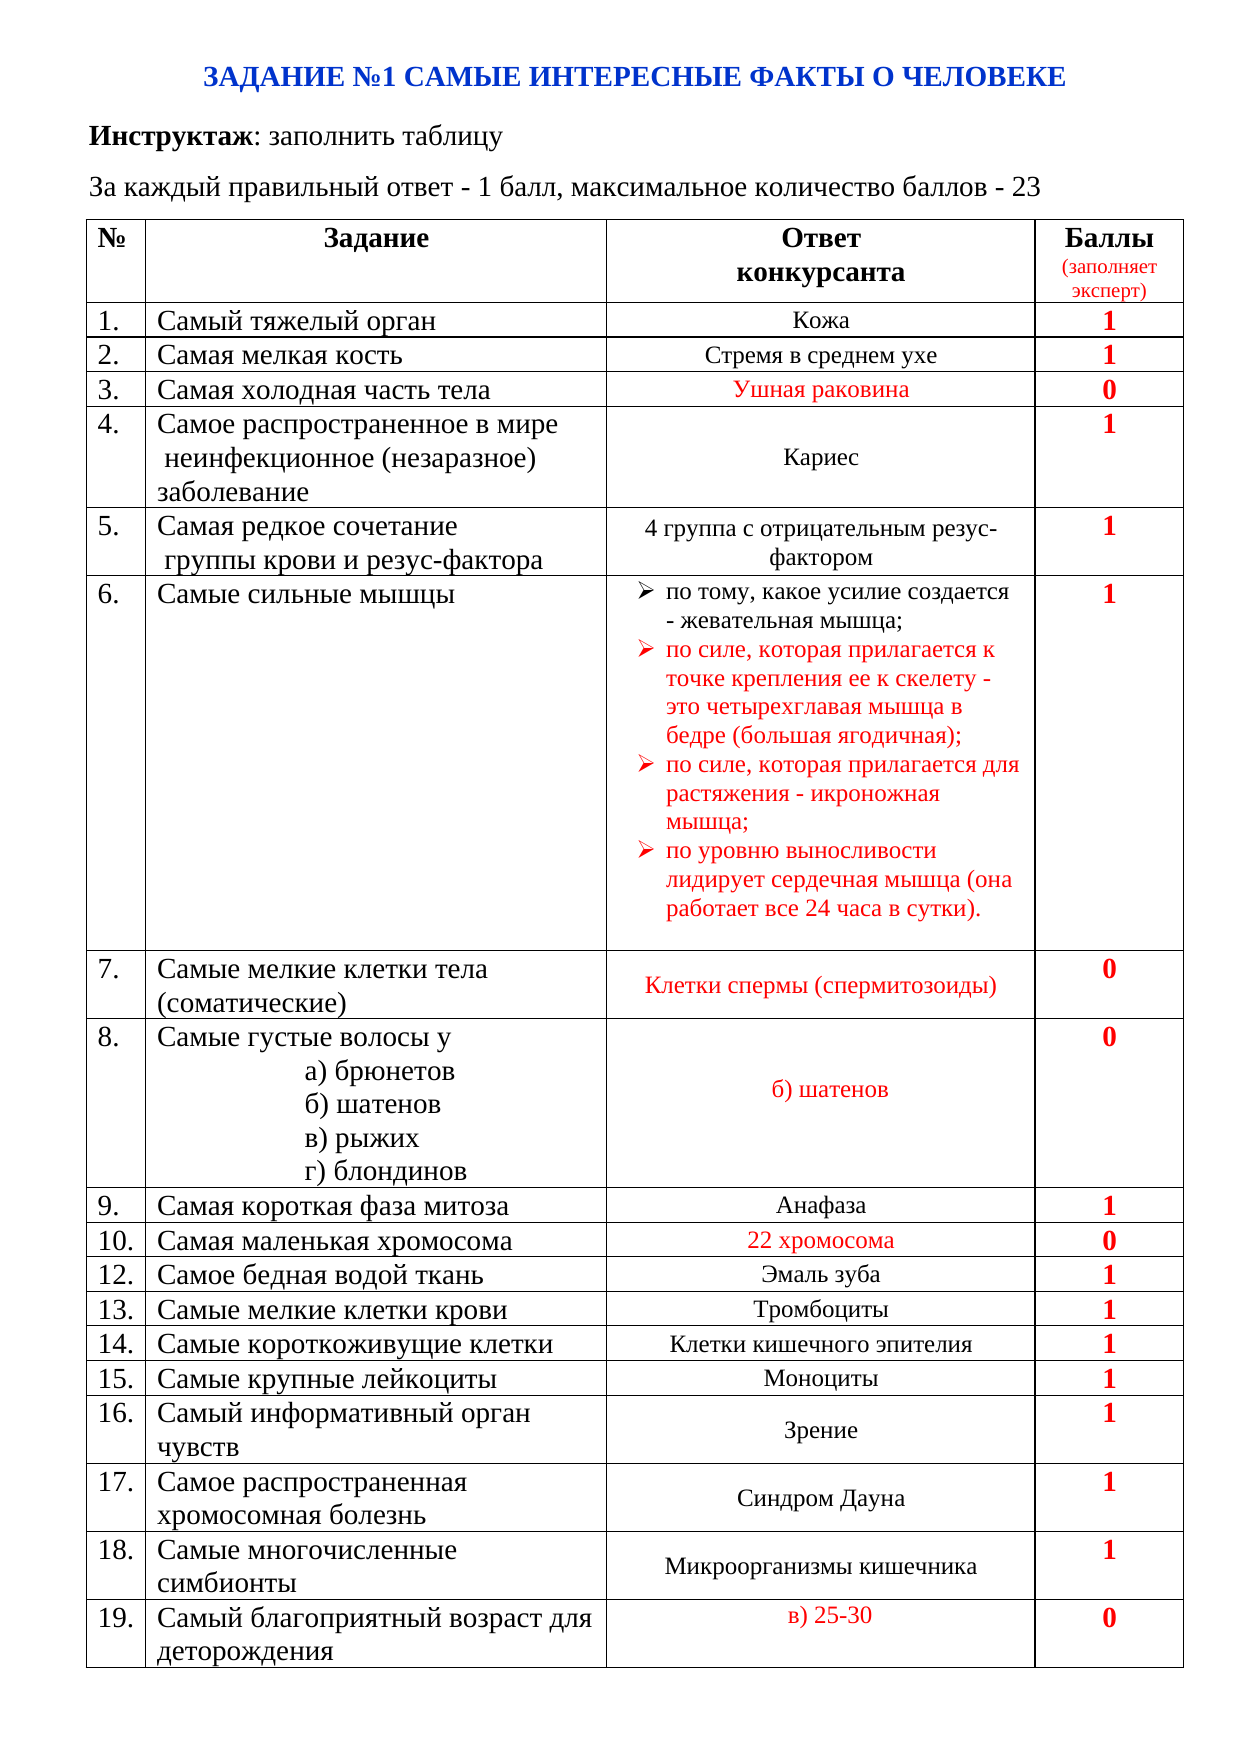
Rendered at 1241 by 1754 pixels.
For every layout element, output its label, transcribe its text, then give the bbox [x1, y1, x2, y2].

table_cell 8. [87, 1019, 145, 1187]
table_cell 9. [87, 1188, 145, 1222]
table_cell Стремя в среднем ухе [607, 338, 1034, 371]
table_cell 4 группа с отрицательным резус-фактором [607, 508, 1034, 575]
table_cell 1. [87, 303, 145, 336]
text За каждый правильный ответ - 1 балл, максимальное количество баллов - 23 [89, 169, 1181, 202]
table_cell Ушная раковина [607, 372, 1034, 406]
table_cell 7. [87, 951, 145, 1018]
table_cell Самая маленькая хромосома [146, 1223, 606, 1256]
table_cell 17. [87, 1464, 145, 1531]
table_cell Моноциты [607, 1361, 1034, 1394]
table_cell 10. [87, 1223, 145, 1256]
table_cell Синдром Дауна [607, 1464, 1034, 1531]
table_cell Самая холодная часть тела [146, 372, 606, 406]
table_cell в) 25-30 [607, 1600, 1034, 1667]
table_cell Самая редкое сочетание группы крови и резус-фактора [146, 508, 606, 575]
table_cell 12. [87, 1257, 145, 1291]
table_cell 19. [87, 1600, 145, 1667]
table_cell 1 [1036, 1396, 1183, 1463]
table_cell 1 [1036, 1292, 1183, 1325]
table_cell Самый информативный орган чувств [146, 1396, 606, 1463]
table_cell 1 [1036, 1532, 1183, 1599]
table_cell 6. [87, 576, 145, 950]
table_cell Клетки спермы (спермитозоиды) [607, 951, 1034, 1018]
table_header Задание [146, 220, 606, 302]
table_cell по тому, какое усилие создается - жевательная мышца; по силе, которая прилагается к точке крепления ее к скелету - это четырехглавая мышца в бедре (большая ягодичная); по силе, которая прилагается для растяжения - икроножная мышца; по уровню выносливости лидирует сердечная мышца (она работает все 24 часа в сутки). [607, 576, 1034, 950]
table_cell 2. [87, 338, 145, 371]
table_cell Анафаза [607, 1188, 1034, 1222]
table_cell Самые крупные лейкоциты [146, 1361, 606, 1394]
table_cell 1 [1036, 1188, 1183, 1222]
table_cell Кожа [607, 303, 1034, 336]
table_header Ответ конкурсанта [607, 220, 1034, 302]
table_cell 18. [87, 1532, 145, 1599]
table_cell Клетки кишечного эпителия [607, 1326, 1034, 1360]
table_cell Самые короткоживущие клетки [146, 1326, 606, 1360]
table_cell Кариес [607, 407, 1034, 507]
table_cell 1 [1036, 508, 1183, 575]
table_cell 1 [1036, 303, 1183, 336]
table_cell Эмаль зуба [607, 1257, 1034, 1291]
table_cell 1 [1036, 576, 1183, 950]
table_cell 15. [87, 1361, 145, 1394]
text Инструктаж: заполнить таблицу [89, 118, 1181, 152]
table_cell 4. [87, 407, 145, 507]
table_cell Тромбоциты [607, 1292, 1034, 1325]
table_cell 1 [1036, 338, 1183, 371]
table_header № [87, 220, 145, 302]
table_cell 1 [1036, 407, 1183, 507]
table_cell 0 [1036, 1019, 1183, 1187]
table_cell Самая короткая фаза митоза [146, 1188, 606, 1222]
table_cell Самый тяжелый орган [146, 303, 606, 336]
table_cell Самое распространенная хромосомная болезнь [146, 1464, 606, 1531]
table_cell Микроорганизмы кишечника [607, 1532, 1034, 1599]
table_cell 3. [87, 372, 145, 406]
table_cell 14. [87, 1326, 145, 1360]
table_cell Самая мелкая кость [146, 338, 606, 371]
table_cell 13. [87, 1292, 145, 1325]
table_cell 1 [1036, 1257, 1183, 1291]
table_cell Самые густые волосы у а) брюнетов б) шатенов в) рыжих г) блондинов [146, 1019, 606, 1187]
table_cell 0 [1036, 372, 1183, 406]
table_cell 0 [1036, 1223, 1183, 1256]
table_cell 0 [1036, 951, 1183, 1018]
table_header Баллы (заполняет эксперт) [1036, 220, 1183, 302]
table_cell 1 [1036, 1464, 1183, 1531]
table_cell 5. [87, 508, 145, 575]
table_cell Самые мелкие клетки тела (соматические) [146, 951, 606, 1018]
table_cell Зрение [607, 1396, 1034, 1463]
table_cell 0 [1036, 1600, 1183, 1667]
table_cell Самые сильные мышцы [146, 576, 606, 950]
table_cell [146, 1600, 606, 1667]
text ЗАДАНИЕ №1 САМЫЕ ИНТЕРЕСНЫЕ ФАКТЫ О ЧЕЛОВЕКЕ [89, 59, 1181, 93]
table_cell Самое бедная водой ткань [146, 1257, 606, 1291]
table_cell Самое распространенное в мире неинфекционное (незаразное) заболевание [146, 407, 606, 507]
table_cell 16. [87, 1396, 145, 1463]
table_cell 22 хромосома [607, 1223, 1034, 1256]
table_cell Самые многочисленные симбионты [146, 1532, 606, 1599]
table_cell Самые мелкие клетки крови [146, 1292, 606, 1325]
table_cell 1 [1036, 1326, 1183, 1360]
table_cell б) шатенов [607, 1019, 1034, 1187]
table_cell 1 [1036, 1361, 1183, 1394]
